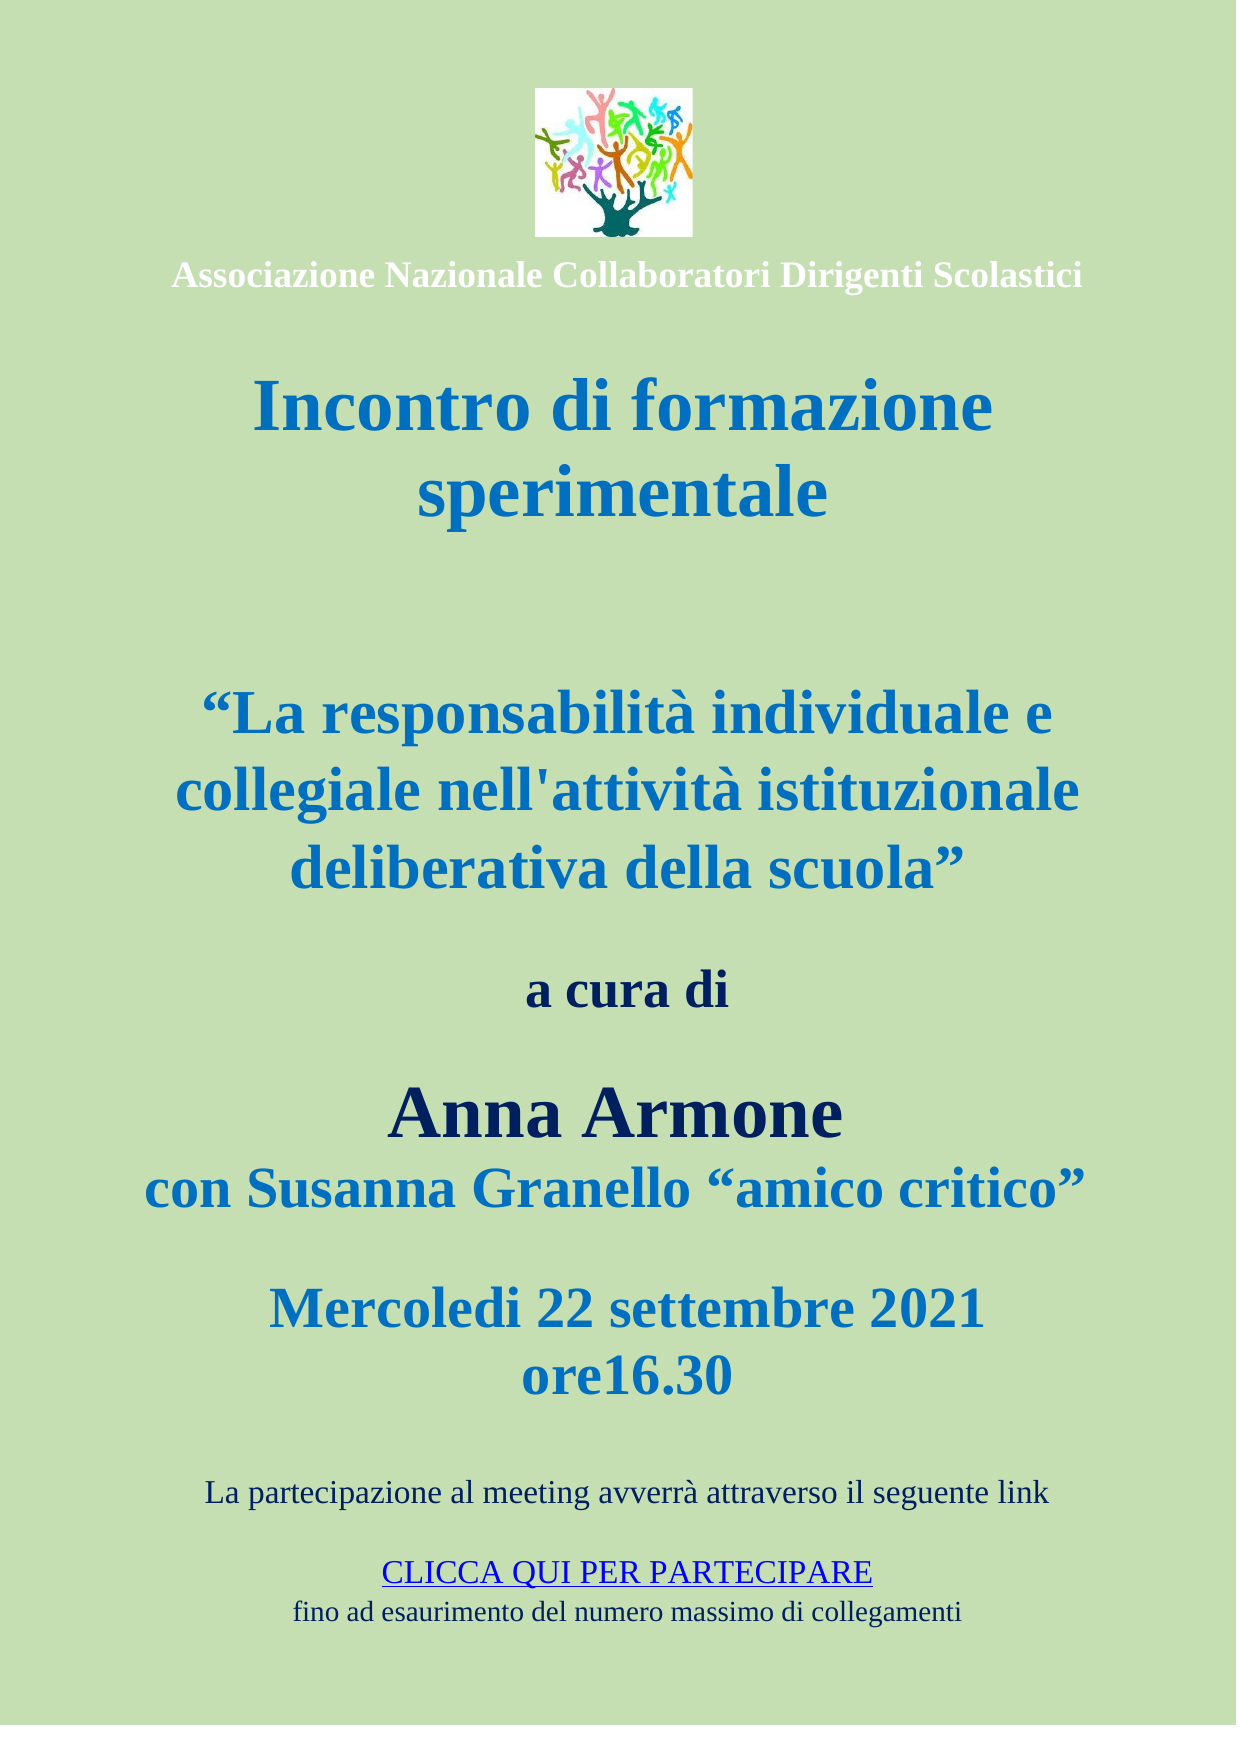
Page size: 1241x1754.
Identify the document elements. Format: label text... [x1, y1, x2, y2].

text fino ad esaurimento del numero massimo di collegamenti [162, 1591, 1092, 1629]
text La partecipazione al meeting avverrà attraverso il seguente link [162, 1472, 1092, 1510]
text “La responsabilità individuale e collegiale nell'attività istituzionale deliberativa della scuola” [133, 675, 1122, 902]
picture [535, 88, 693, 237]
text Associazione Nazionale Collaboratori Dirigenti Scolastici [162, 252, 1092, 296]
text a cura di [162, 957, 1092, 1019]
text ore16.30 [162, 1341, 1093, 1408]
text Anna Armone [106, 1067, 1124, 1153]
text con Susanna Granello “amico critico” [106, 1153, 1124, 1221]
text CLICCA QUI PER PARTECIPARE [162, 1552, 1092, 1591]
text Mercoledi 22 settembre 2021 [162, 1273, 1093, 1341]
title Incontro di formazione sperimentale [106, 360, 1139, 533]
